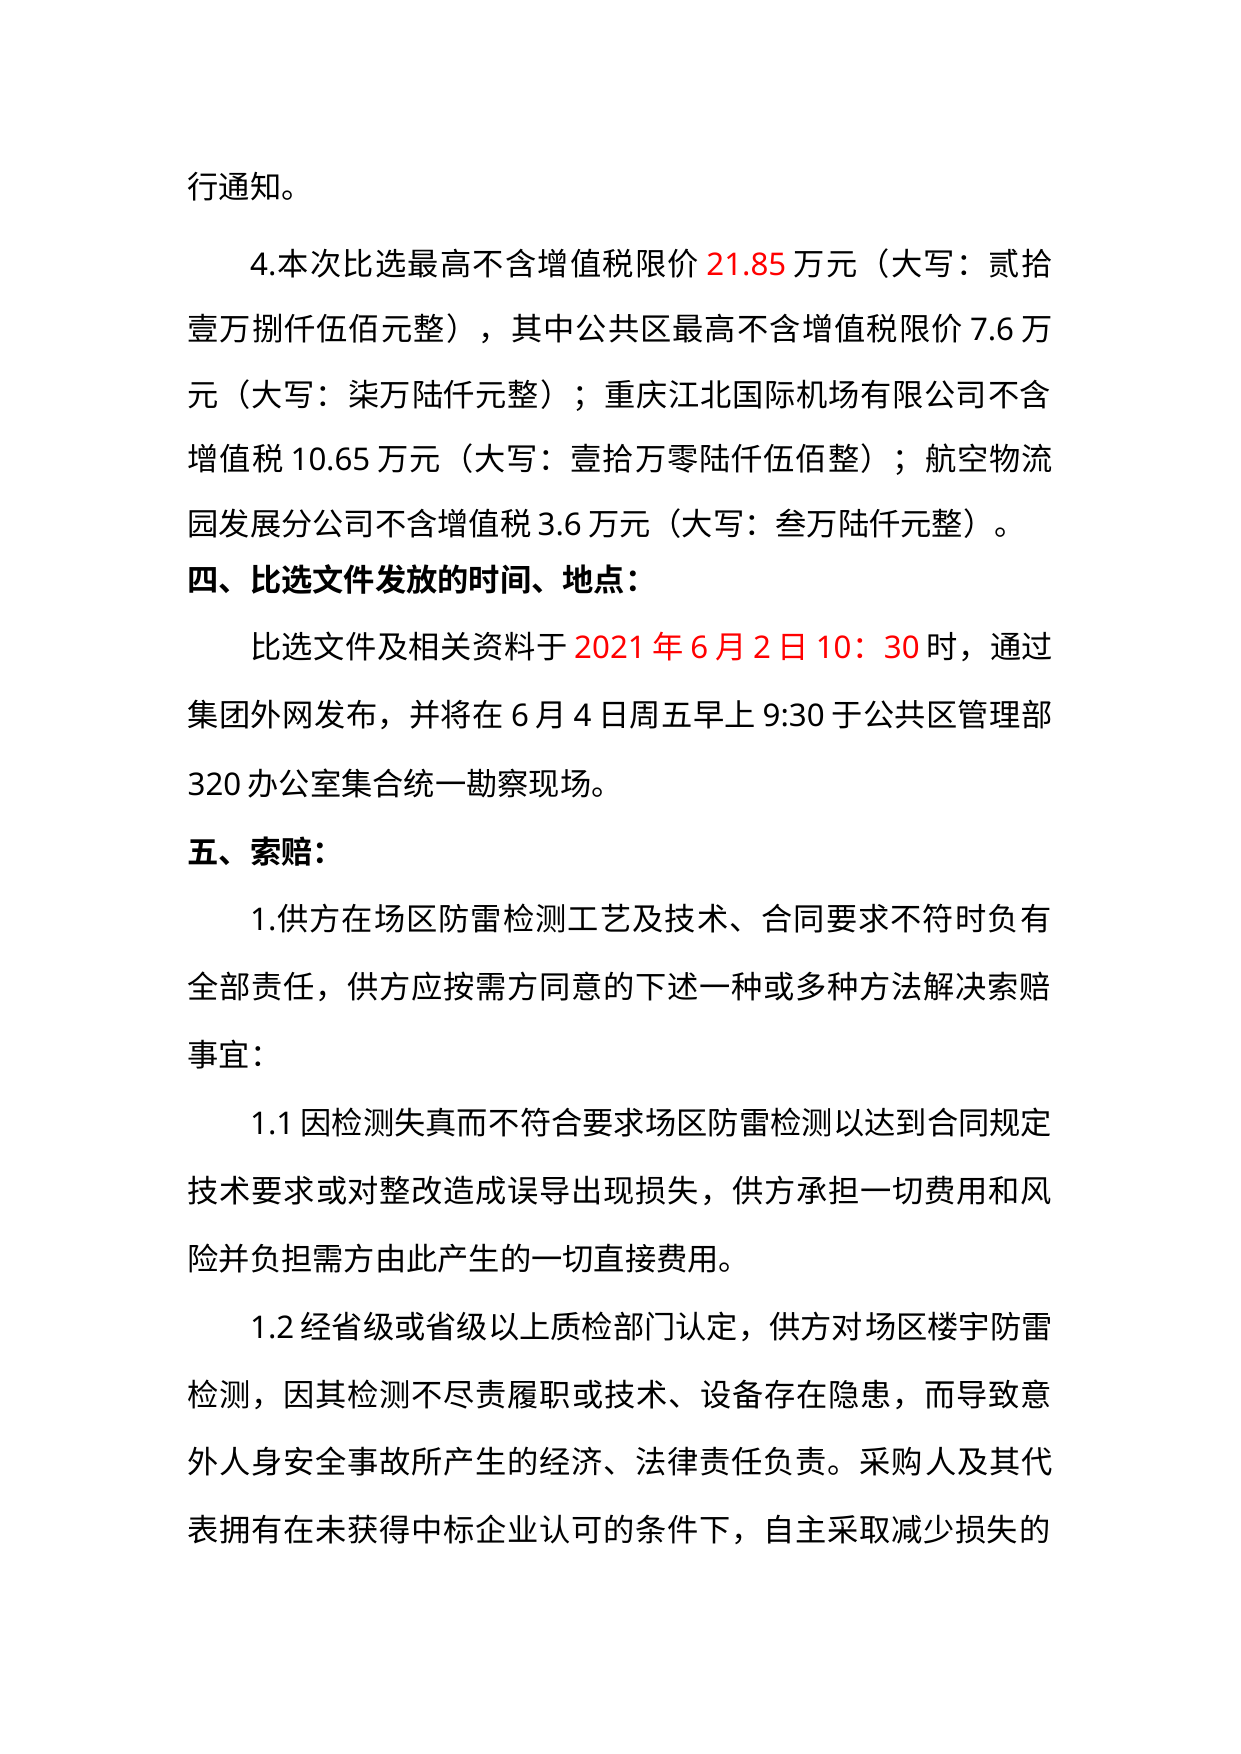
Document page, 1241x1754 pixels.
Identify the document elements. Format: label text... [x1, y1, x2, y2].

text 五、索赔： [187, 827, 1053, 872]
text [187, 162, 1053, 207]
text 四、比选文件发放的时间、地点： [187, 555, 1053, 600]
text 1.1因检测失真而不符合要求场区防雷检测以达到合同规定技术要求或对整改造成误导出现损失，供方承担一切费用和风险并负担需方由此产生的一切直接费用。 [187, 1098, 1053, 1279]
text 1.供方在场区防雷检测工艺及技术、合同要求不符时负有全部责任，供方应按需方同意的下述一种或多种方法解决索赔事宜： [187, 894, 1053, 1076]
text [187, 1302, 1053, 1551]
text 比选文件及相关资料于2021年6月2日10：30时，通过集团外网发布，并将在6月4日周五早上9:30于公共区管理部320办公室集合统一勘察现场。 [187, 623, 1053, 804]
text 4.本次比选最高不含增值税限价21.85万元（大写：贰拾壹万捌仟伍佰元整），其中公共区最高不含增值税限价7.6万元（大写：柒万陆仟元整）；重庆江北国际机场有限公司不含增值税10.65万元（大写：壹拾万零陆仟伍佰整）；航空物流园发展分公司不含增值税3.6万元（大写：叁万陆仟元整）。 [187, 230, 1053, 555]
